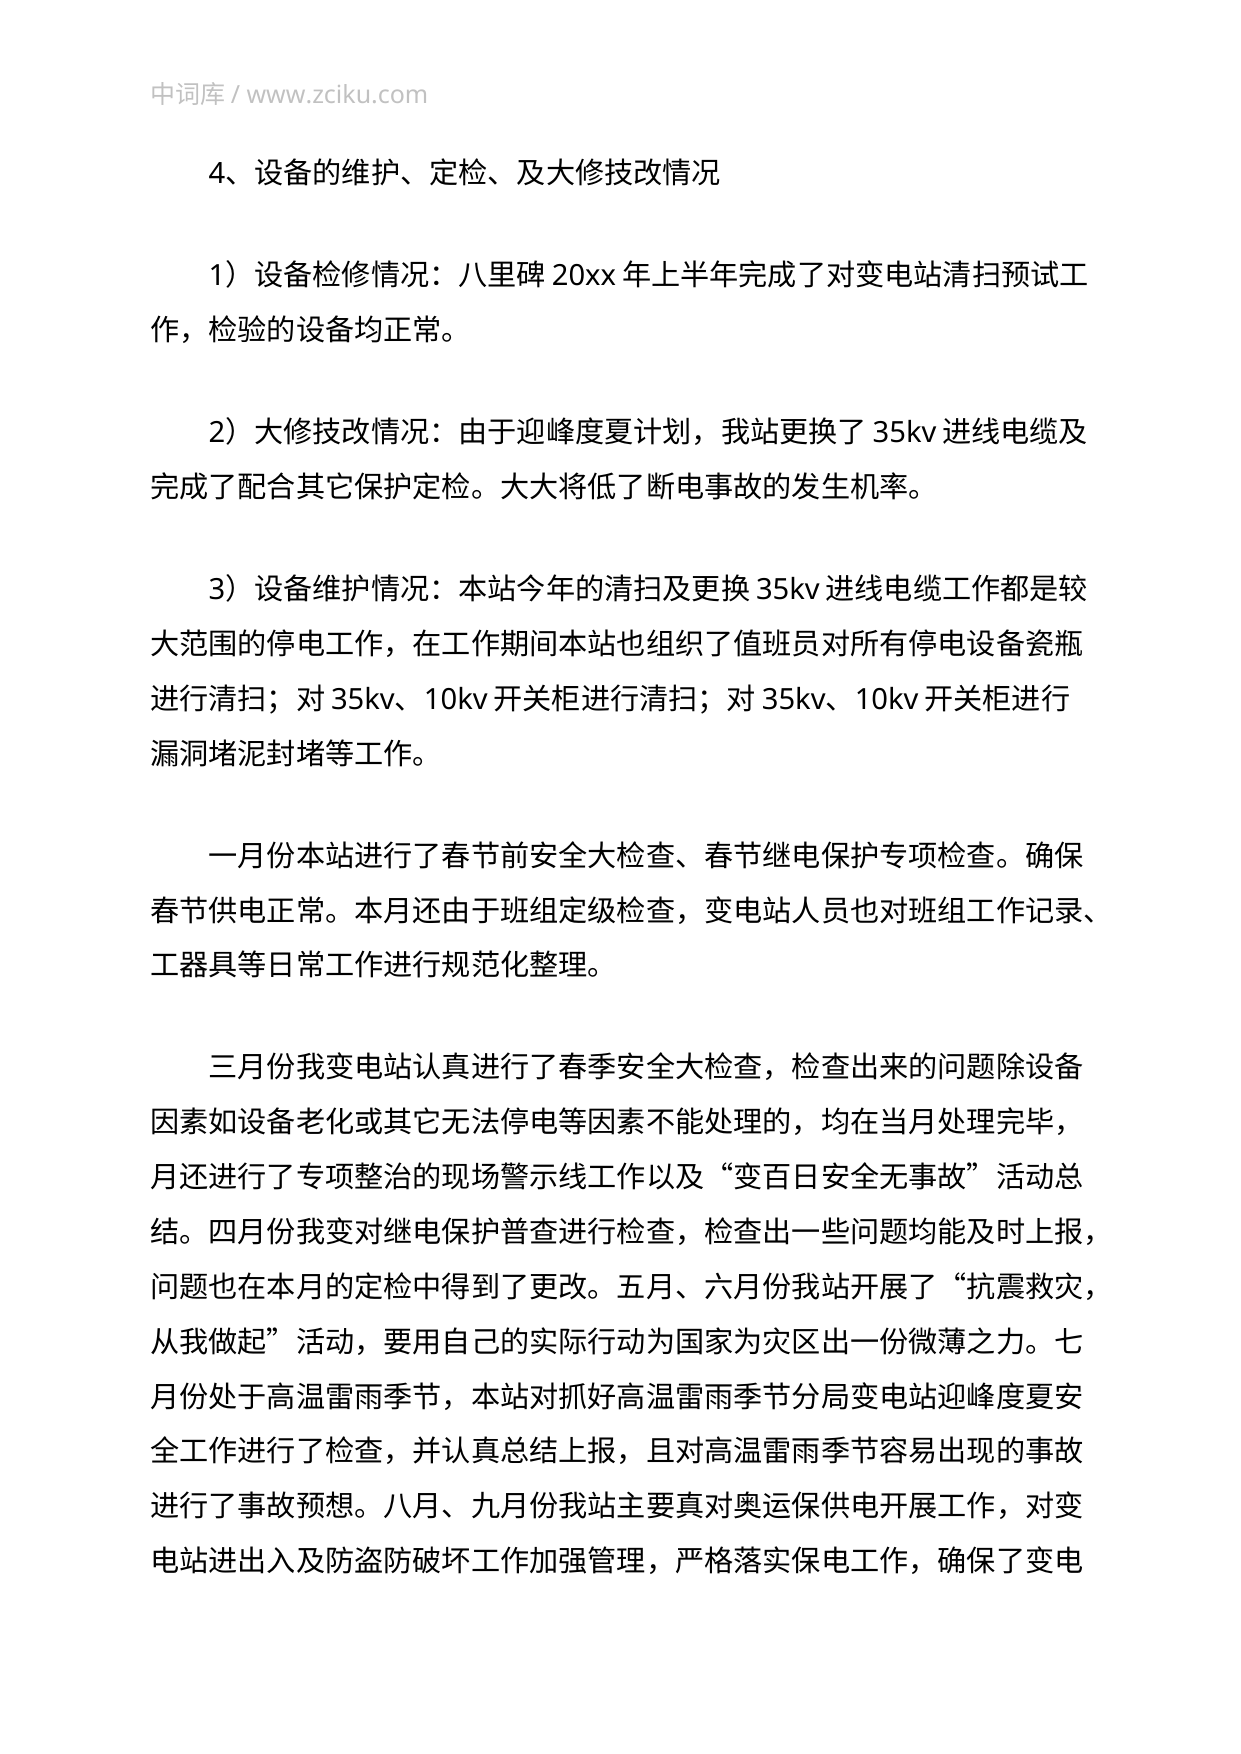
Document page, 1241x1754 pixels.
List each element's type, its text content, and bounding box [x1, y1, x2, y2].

text 4、设备的维护、定检、及大修技改情况 [150, 150, 1090, 192]
text 1）设备检修情况：八里碑20xx年上半年完成了对变电站清扫预试工作，检验的设备均正常。 [150, 252, 1090, 349]
text 一月份本站进行了春节前安全大检查、春节继电保护专项检查。确保春节供电正常。本月还由于班组定级检查，变电站人员也对班组工作记录、工器具等日常工作进行规范化整理。 [150, 832, 1090, 984]
text 3）设备维护情况：本站今年的清扫及更换35kv进线电缆工作都是较大范围的停电工作，在工作期间本站也组织了值班员对所有停电设备瓷瓶进行清扫；对35kv、10kv开关柜进行清扫；对35kv、10kv开关柜进行漏洞堵泥封堵等工作。 [150, 566, 1090, 773]
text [150, 1044, 1090, 1580]
text 2）大修技改情况：由于迎峰度夏计划，我站更换了35kv进线电缆及完成了配合其它保护定检。大大将低了断电事故的发生机率。 [150, 409, 1090, 506]
